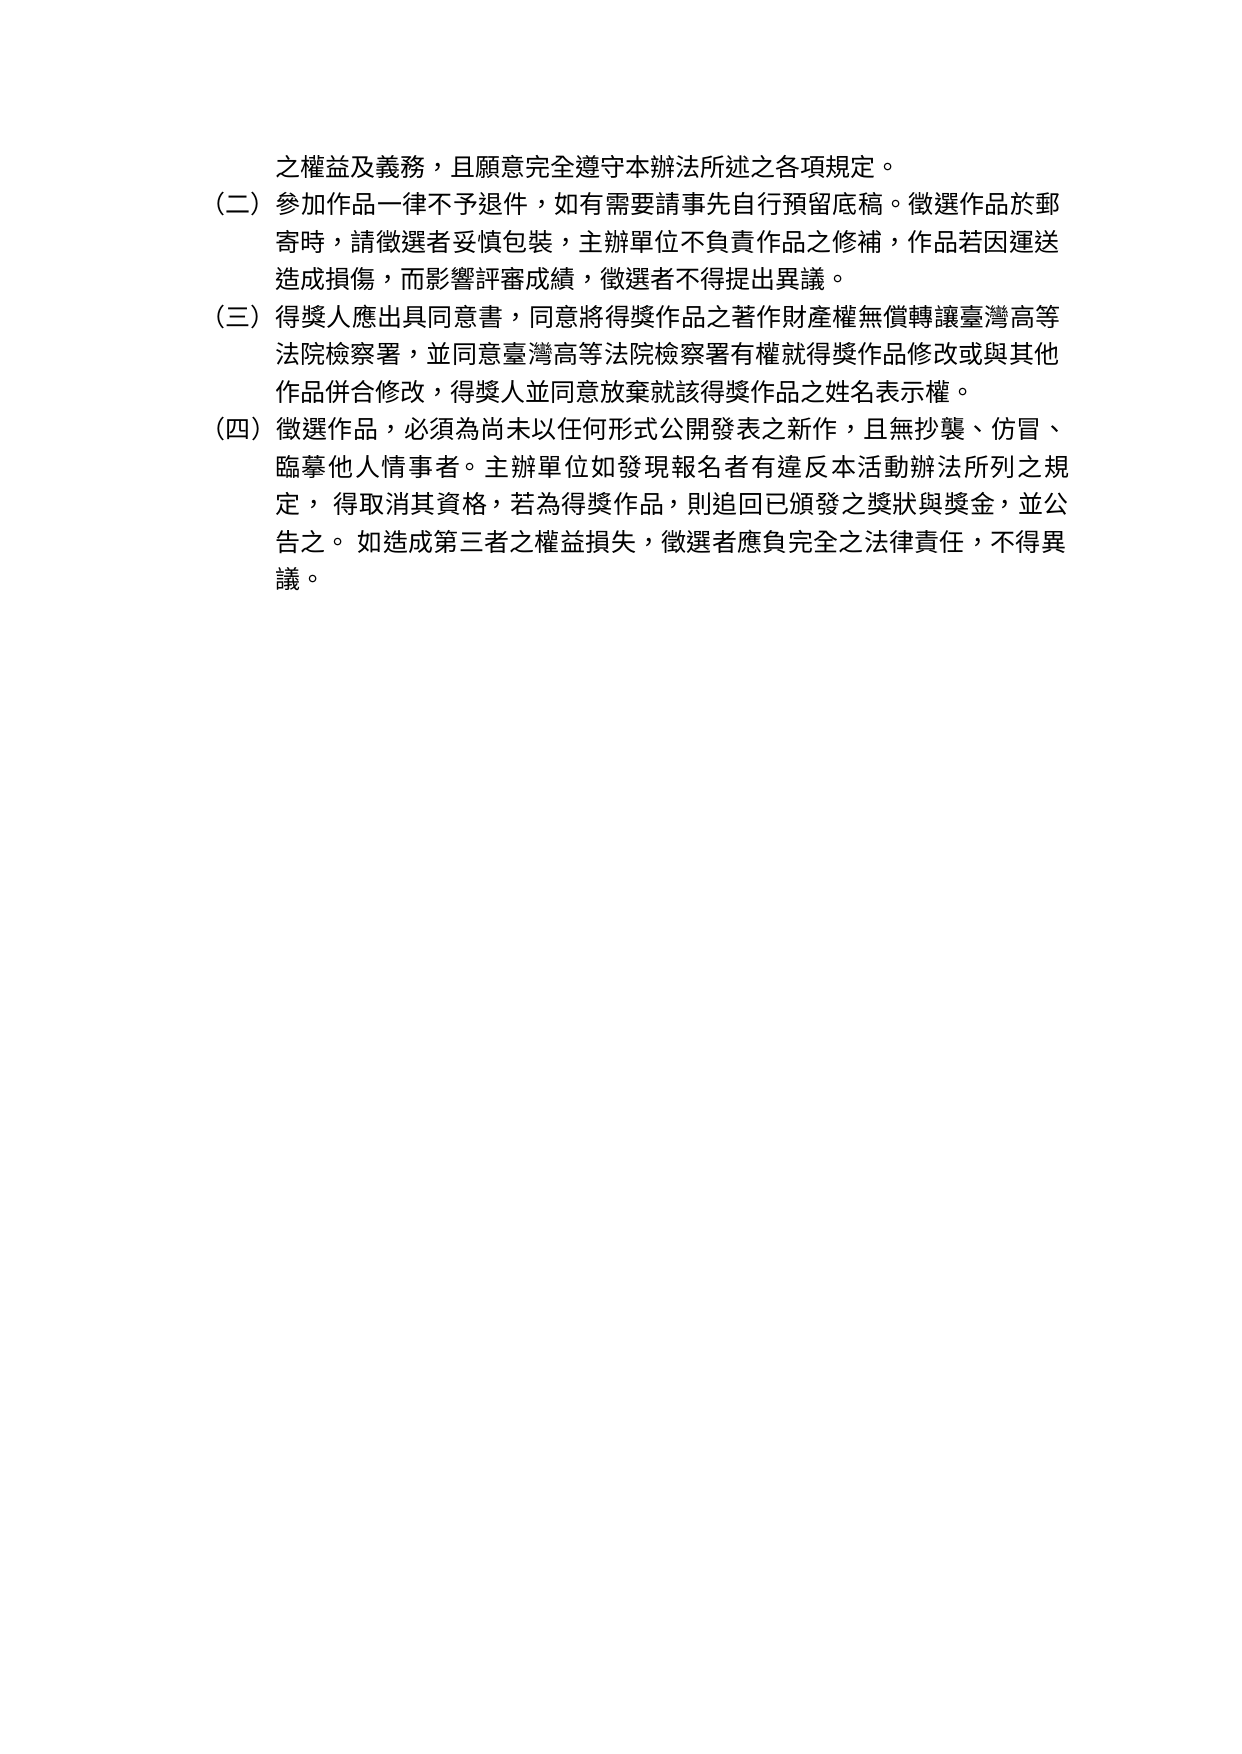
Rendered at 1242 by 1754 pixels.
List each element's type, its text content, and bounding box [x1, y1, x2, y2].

text （二）參加作品一律不予退件，如有需要請事先自行預留底稿。徵選作品於郵 寄時，請徵選者妥慎包裝，主辦單位不負責作品之修補，作品若因運送 造成損傷，而影響評審成績，徵選者不得提出異議。 [200, 184, 1060, 296]
text 之權益及義務，且願意完全遵守本辦法所述之各項規定。 [275, 146, 1075, 183]
text （三）得獎人應出具同意書，同意將得獎作品之著作財產權無償轉讓臺灣高等 法院檢察署，並同意臺灣高等法院檢察署有權就得獎作品修改或與其他 作品併合修改，得獎人並同意放棄就該得獎作品之姓名表示權。 [200, 296, 1060, 409]
text （四）徵選作品，必須為尚未以任何形式公開發表之新作，且無抄襲、仿冒、 臨摹他人情事者。主辦單位如發現報名者有違反本活動辦法所列之規定， 得取消其資格，若為得獎作品，則追回已頒發之獎狀與獎金，並公告之。 如造成第三者之權益損失，徵選者應負完全之法律責任，不得異議。 [200, 409, 1069, 596]
